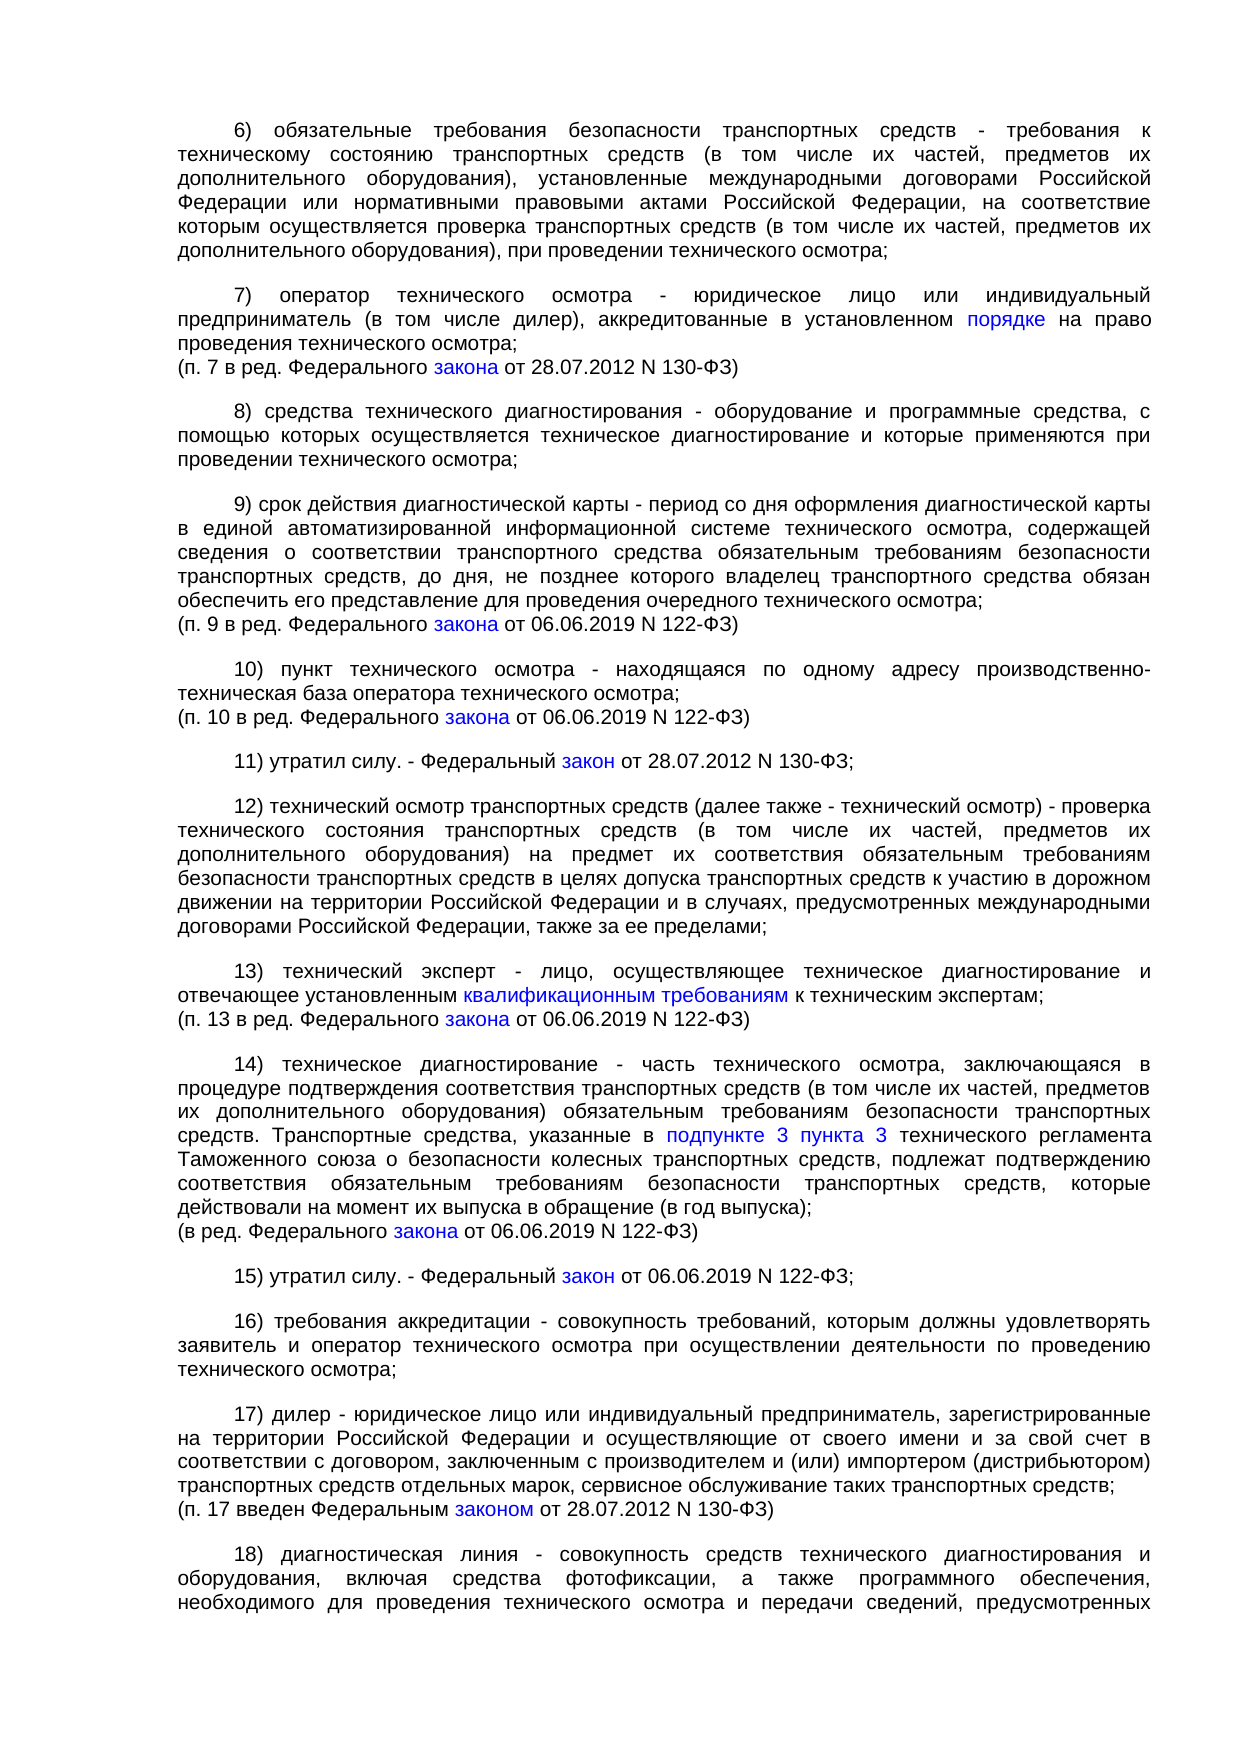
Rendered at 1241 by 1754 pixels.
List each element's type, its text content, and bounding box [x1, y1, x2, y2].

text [177, 1542, 1152, 1614]
text 9) срок действия диагностической карты - период со дня оформления диагностической карты в единой автоматизированной информационной системе технического осмотра, содержащей сведения о соответствии транспортного средства обязательным требованиям безопасности транспортных средств, до дня, не позднее которого владелец транспортного средства обязан обеспечить его представление для проведения очередного технического осмотра; [177, 492, 1152, 612]
text 17) дилер - юридическое лицо или индивидуальный предприниматель, зарегистрированные на территории Российской Федерации и осуществляющие от своего имени и за свой счет в соответствии с договором, заключенным с производителем и (или) импортером (дистрибьютором) транспортных средств отдельных марок, сервисное обслуживание таких транспортных средств; [177, 1401, 1152, 1497]
text (п. 7 в ред. Федерального закона от 28.07.2012 N 130-ФЗ) [177, 354, 1152, 378]
text 16) требования аккредитации - совокупность требований, которым должны удовлетворять заявитель и оператор технического осмотра при осуществлении деятельности по проведению технического осмотра; [177, 1309, 1152, 1381]
text (п. 10 в ред. Федерального закона от 06.06.2019 N 122-ФЗ) [177, 704, 1152, 728]
text (в ред. Федерального закона от 06.06.2019 N 122-ФЗ) [177, 1219, 1152, 1243]
text (п. 17 введен Федеральным законом от 28.07.2012 N 130-ФЗ) [177, 1497, 1152, 1521]
text 13) технический эксперт - лицо, осуществляющее техническое диагностирование и отвечающее установленным квалификационным требованиям к техническим экспертам; [177, 959, 1152, 1007]
text 10) пункт технического осмотра - находящаяся по одному адресу производственно-техническая база оператора технического осмотра; [177, 657, 1152, 704]
text 8) средства технического диагностирования - оборудование и программные средства, с помощью которых осуществляется техническое диагностирование и которые применяются при проведении технического осмотра; [177, 399, 1152, 471]
text 12) технический осмотр транспортных средств (далее также - технический осмотр) - проверка технического состояния транспортных средств (в том числе их частей, предметов их дополнительного оборудования) на предмет их соответствия обязательным требованиям безопасности транспортных средств в целях допуска транспортных средств к участию в дорожном движении на территории Российской Федерации и в случаях, предусмотренных международными договорами Российской Федерации, также за ее пределами; [177, 794, 1152, 938]
text (п. 13 в ред. Федерального закона от 06.06.2019 N 122-ФЗ) [177, 1007, 1152, 1031]
text 6) обязательные требования безопасности транспортных средств - требования к техническому состоянию транспортных средств (в том числе их частей, предметов их дополнительного оборудования), установленные международными договорами Российской Федерации или нормативными правовыми актами Российской Федерации, на соответствие которым осуществляется проверка транспортных средств (в том числе их частей, предметов их дополнительного оборудования), при проведении технического осмотра; [177, 118, 1152, 262]
text 7) оператор технического осмотра - юридическое лицо или индивидуальный предприниматель (в том числе дилер), аккредитованные в установленном порядке на право проведения технического осмотра; [177, 283, 1152, 354]
text 14) техническое диагностирование - часть технического осмотра, заключающаяся в процедуре подтверждения соответствия транспортных средств (в том числе их частей, предметов их дополнительного оборудования) обязательным требованиям безопасности транспортных средств. Транспортные средства, указанные в подпункте 3 пункта 3 технического регламента Таможенного союза о безопасности колесных транспортных средств, подлежат подтверждению соответствия обязательным требованиям безопасности транспортных средств, которые действовали на момент их выпуска в обращение (в год выпуска); [177, 1051, 1152, 1219]
text (п. 9 в ред. Федерального закона от 06.06.2019 N 122-ФЗ) [177, 612, 1152, 636]
text 11) утратил силу. - Федеральный закон от 28.07.2012 N 130-ФЗ; [177, 749, 1152, 773]
text 15) утратил силу. - Федеральный закон от 06.06.2019 N 122-ФЗ; [177, 1264, 1152, 1288]
